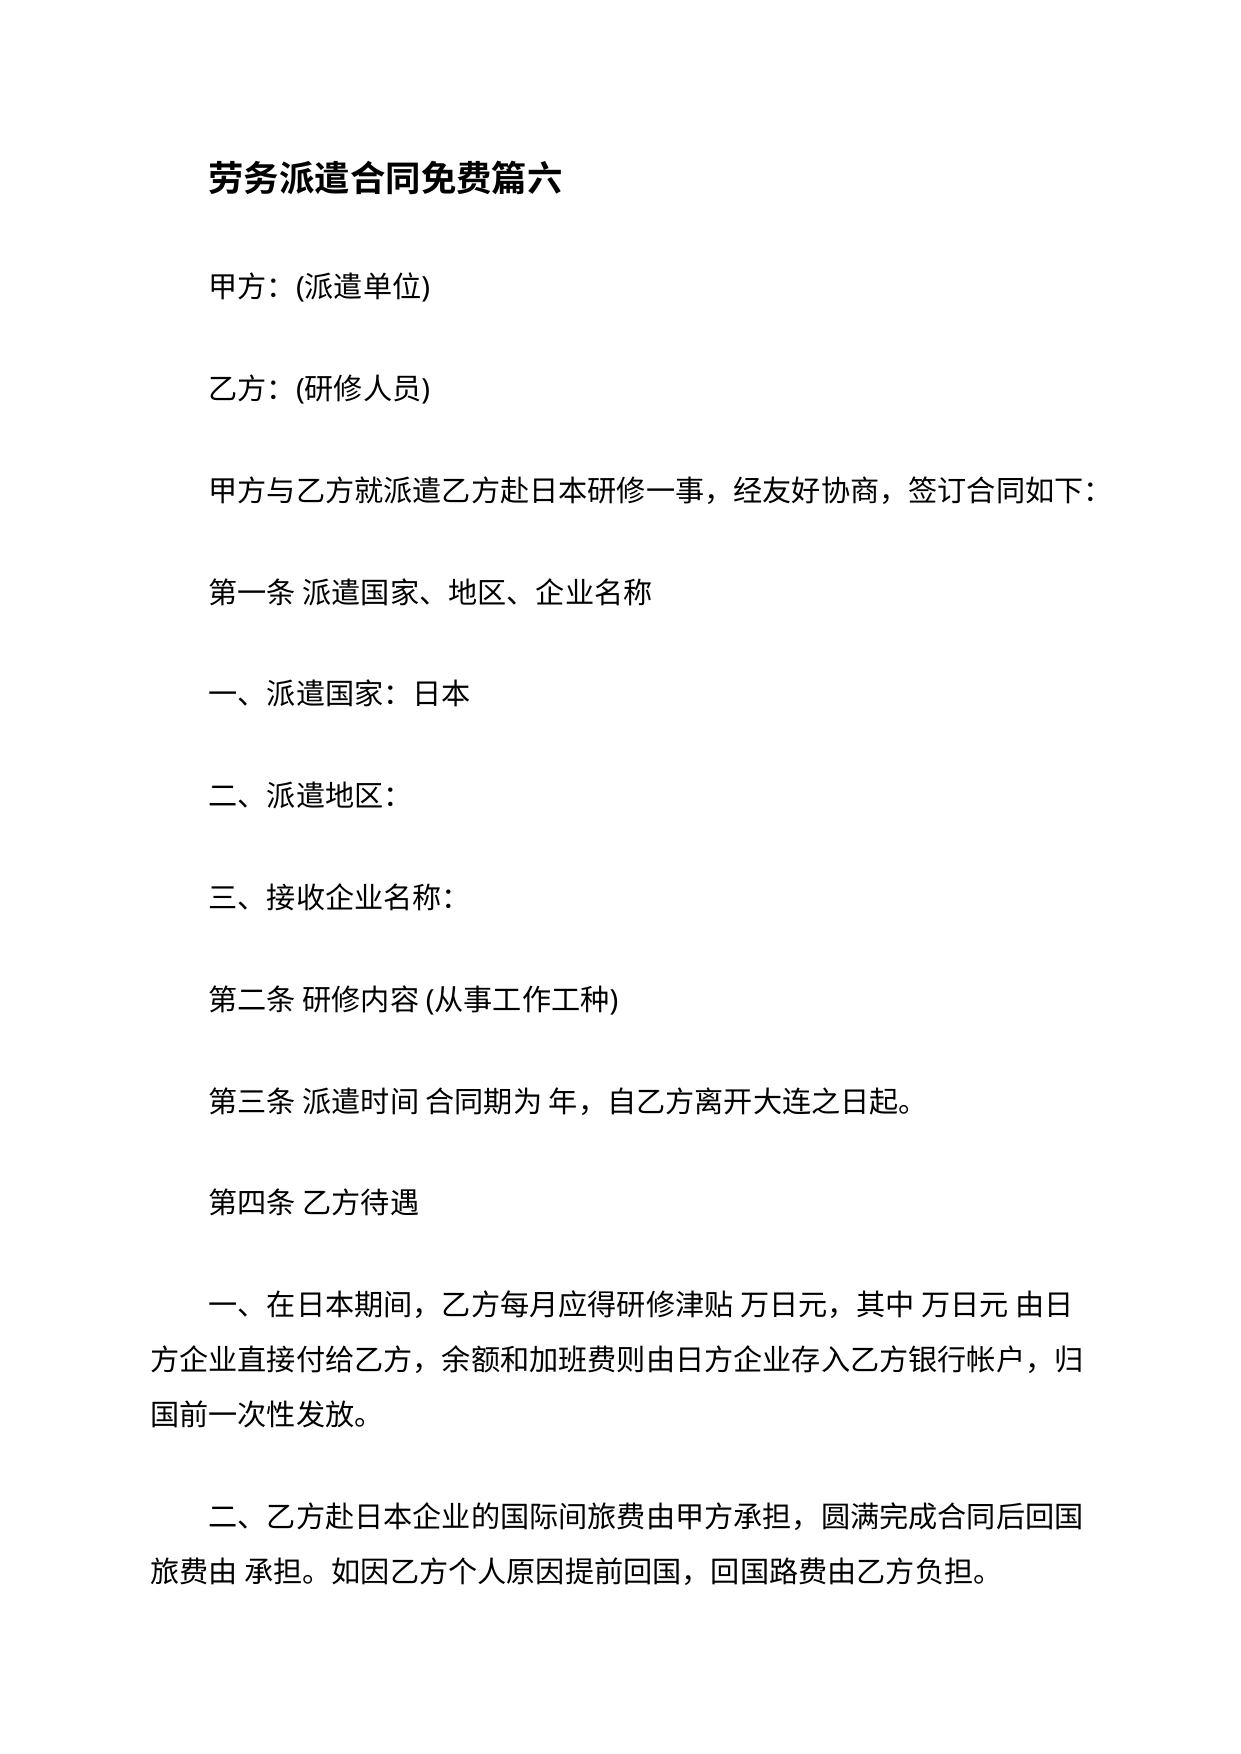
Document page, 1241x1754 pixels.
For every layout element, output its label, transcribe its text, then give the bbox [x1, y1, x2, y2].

text 劳务派遣合同免费篇六 [150, 150, 1090, 201]
text 第四条 乙方待遇 [150, 1180, 1090, 1222]
text 甲方：(派遣单位) [150, 263, 1090, 306]
text 甲方与乙方就派遣乙方赴日本研修一事，经友好协商，签订合同如下： [150, 467, 1090, 510]
text 一、在日本期间，乙方每月应得研修津贴 万日元，其中 万日元 由日方企业直接付给乙方，余额和加班费则由日方企业存入乙方银行帐户，归国前一次性发放。 [150, 1282, 1090, 1434]
text 三、接收企业名称： [150, 874, 1090, 917]
text 二、乙方赴日本企业的国际间旅费由甲方承担，圆满完成合同后回国旅费由 承担。如因乙方个人原因提前回国，回国路费由乙方负担。 [150, 1493, 1090, 1591]
text 乙方：(研修人员) [150, 365, 1090, 408]
text 二、派遣地区： [150, 773, 1090, 815]
text 第二条 研修内容 (从事工作工种) [150, 976, 1090, 1019]
text 一、派遣国家：日本 [150, 671, 1090, 713]
text 第三条 派遣时间 合同期为 年，自乙方离开大连之日起。 [150, 1078, 1090, 1121]
text 第一条 派遣国家、地区、企业名称 [150, 569, 1090, 611]
